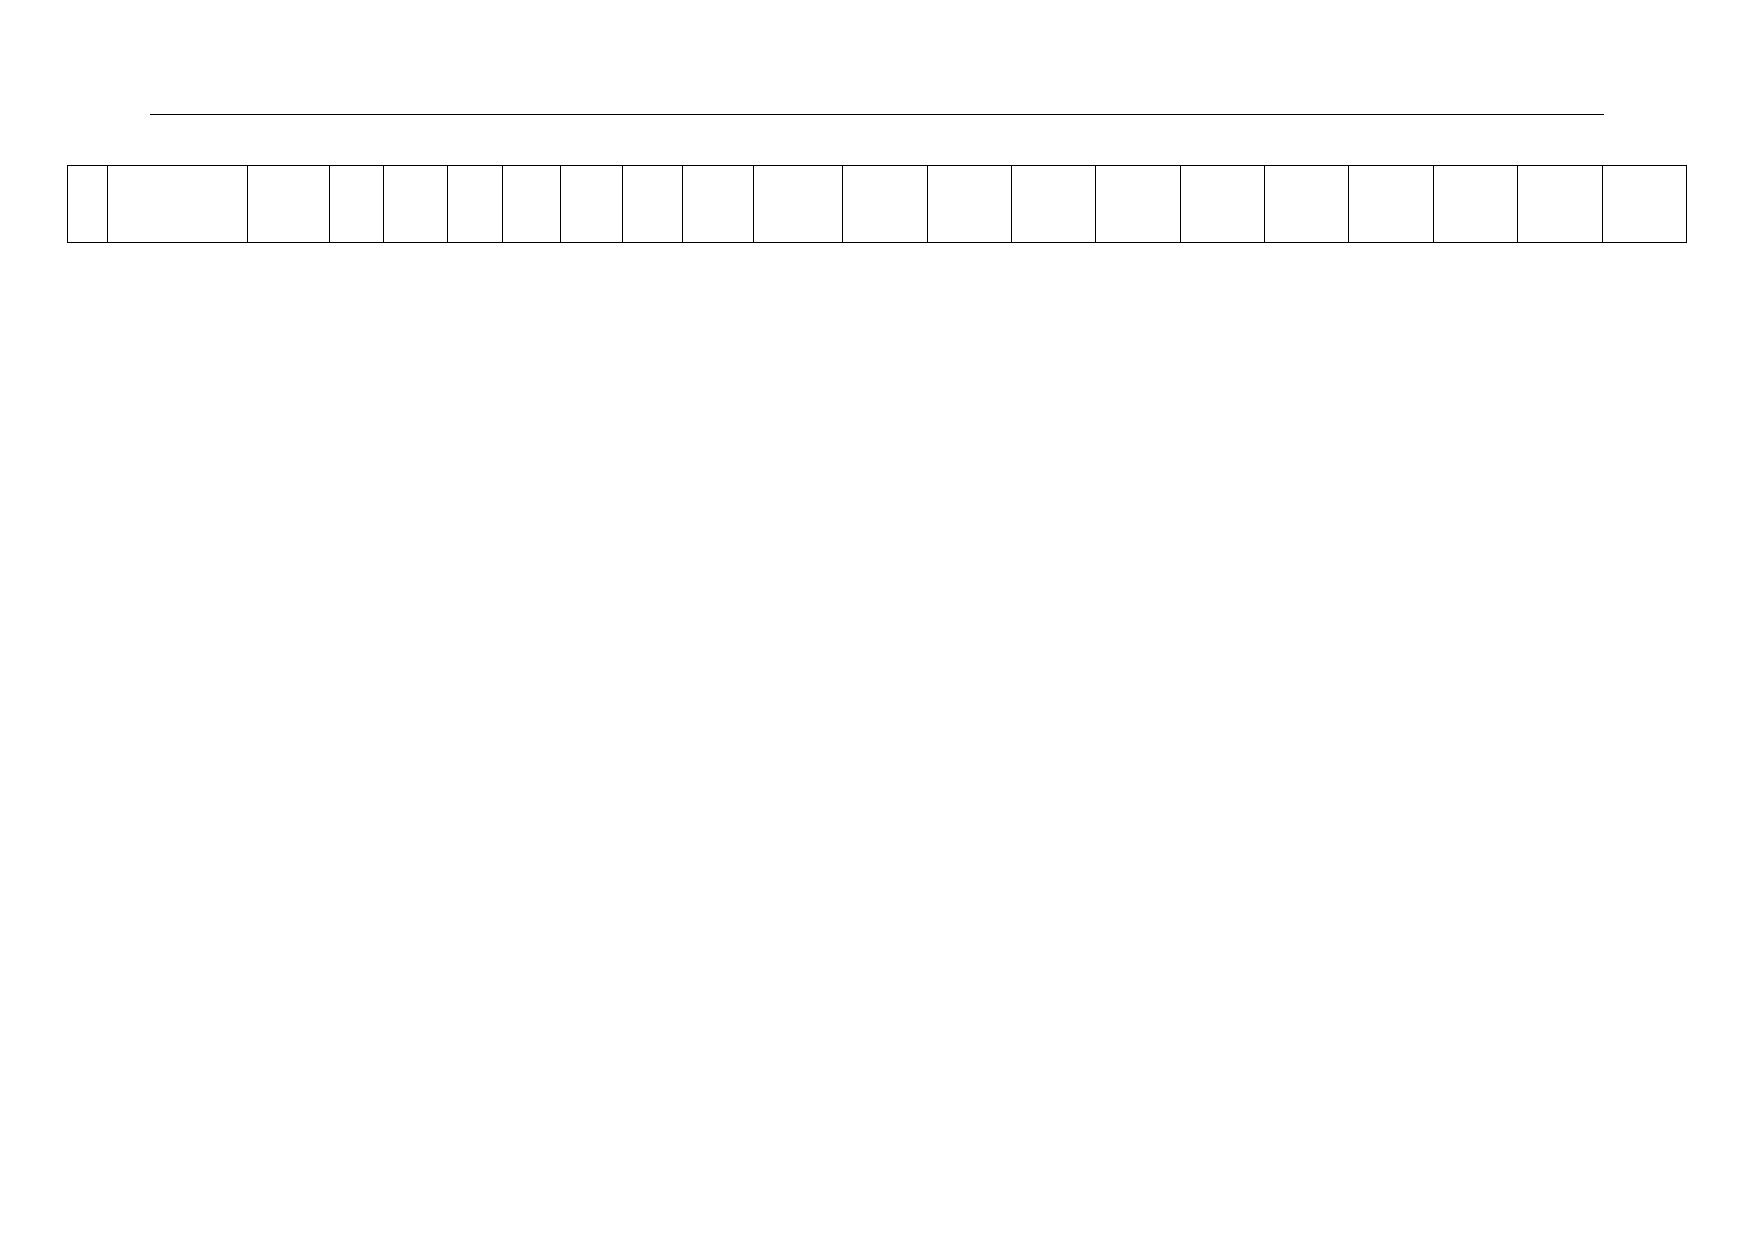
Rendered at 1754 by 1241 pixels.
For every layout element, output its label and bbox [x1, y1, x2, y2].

table_cell [1181, 166, 1264, 242]
table_cell [108, 166, 247, 242]
table_cell [843, 166, 927, 242]
table_cell [1096, 166, 1180, 242]
table_cell [384, 166, 447, 242]
table_cell [1518, 166, 1602, 242]
table_cell [68, 166, 107, 242]
table_cell [248, 166, 329, 242]
table_cell [1349, 166, 1433, 242]
table_cell [1603, 166, 1686, 242]
table_cell [683, 166, 753, 242]
table_cell [330, 166, 383, 242]
table_cell [623, 166, 682, 242]
table_cell [1265, 166, 1348, 242]
table_cell [1434, 166, 1517, 242]
table_cell [503, 166, 560, 242]
table_cell [1012, 166, 1095, 242]
table_cell [448, 166, 502, 242]
table_cell [561, 166, 622, 242]
table_cell [928, 166, 1011, 242]
table_cell [754, 166, 842, 242]
